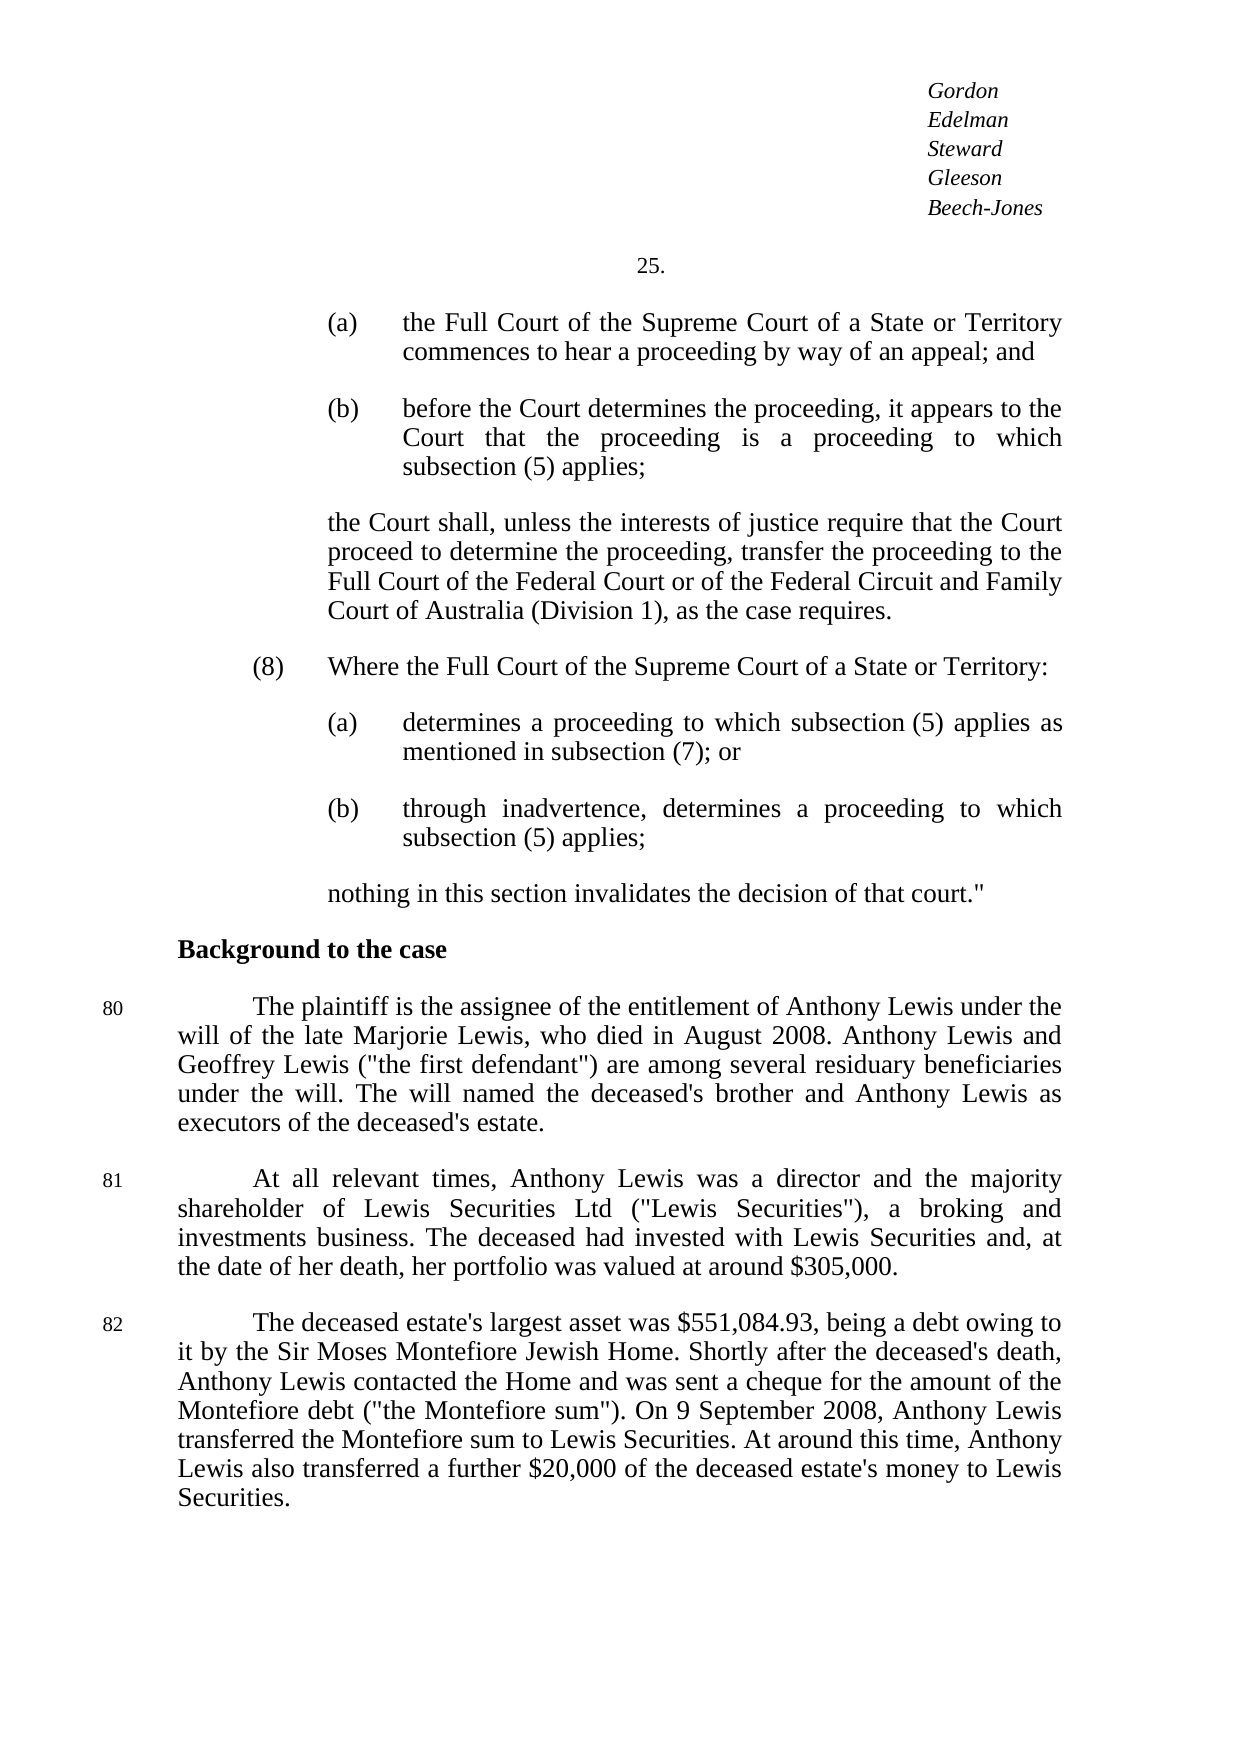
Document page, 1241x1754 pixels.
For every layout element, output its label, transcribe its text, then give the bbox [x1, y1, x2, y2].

subtitle Background to the case [177, 935, 1063, 964]
text the Court shall, unless the interests of justice require that the Court proceed to determine the proceeding, transfer the proceeding to the Full Court of the Federal Court or of the Federal Circuit and Family Court of Australia (Division 1), as the case requires. [327, 508, 1063, 625]
text (8) Where the Full Court of the Supreme Court of a State or Territory: [252, 652, 1063, 681]
list At all relevant times, Anthony Lewis was a director and the majority shareholder of Lewis Securities Ltd ("Lewis Securities"), a broking and investments business. The deceased had invested with Lewis Securities and, at the date of her death, her portfolio was valued at around $305,000. [102, 1164, 1063, 1281]
list The deceased estate's largest asset was $551,084.93, being a debt owing to it by the Sir Moses Montefiore Jewish Home. Shortly after the deceased's death, Anthony Lewis contacted the Home and was sent a cheque for the amount of the Montefiore debt ("the Montefiore sum"). On 9 September 2008, Anthony Lewis transferred the Montefiore sum to Lewis Securities. At around this time, Anthony Lewis also transferred a further $20,000 of the deceased estate's money to Lewis Securities. [102, 1308, 1063, 1512]
text (a) determines a proceeding to which subsection (5) applies as mentioned in subsection (7); or [327, 708, 1063, 767]
text (a) the Full Court of the Supreme Court of a State or Territory commences to hear a proceeding by way of an appeal; and [327, 308, 1063, 367]
list The plaintiff is the assignee of the entitlement of Anthony Lewis under the will of the late Marjorie Lewis, who died in August 2008. Anthony Lewis and Geoffrey Lewis ("the first defendant") are among several residuary beneficiaries under the will. The will named the deceased's brother and Anthony Lewis as executors of the deceased's estate. [102, 992, 1063, 1137]
text (b) before the Court determines the proceeding, it appears to the Court that the proceeding is a proceeding to which subsection (5) applies; [327, 394, 1063, 481]
text nothing in this section invalidates the decision of that court." [327, 879, 1063, 908]
text (b) through inadvertence, determines a proceeding to which subsection (5) applies; [327, 794, 1063, 852]
